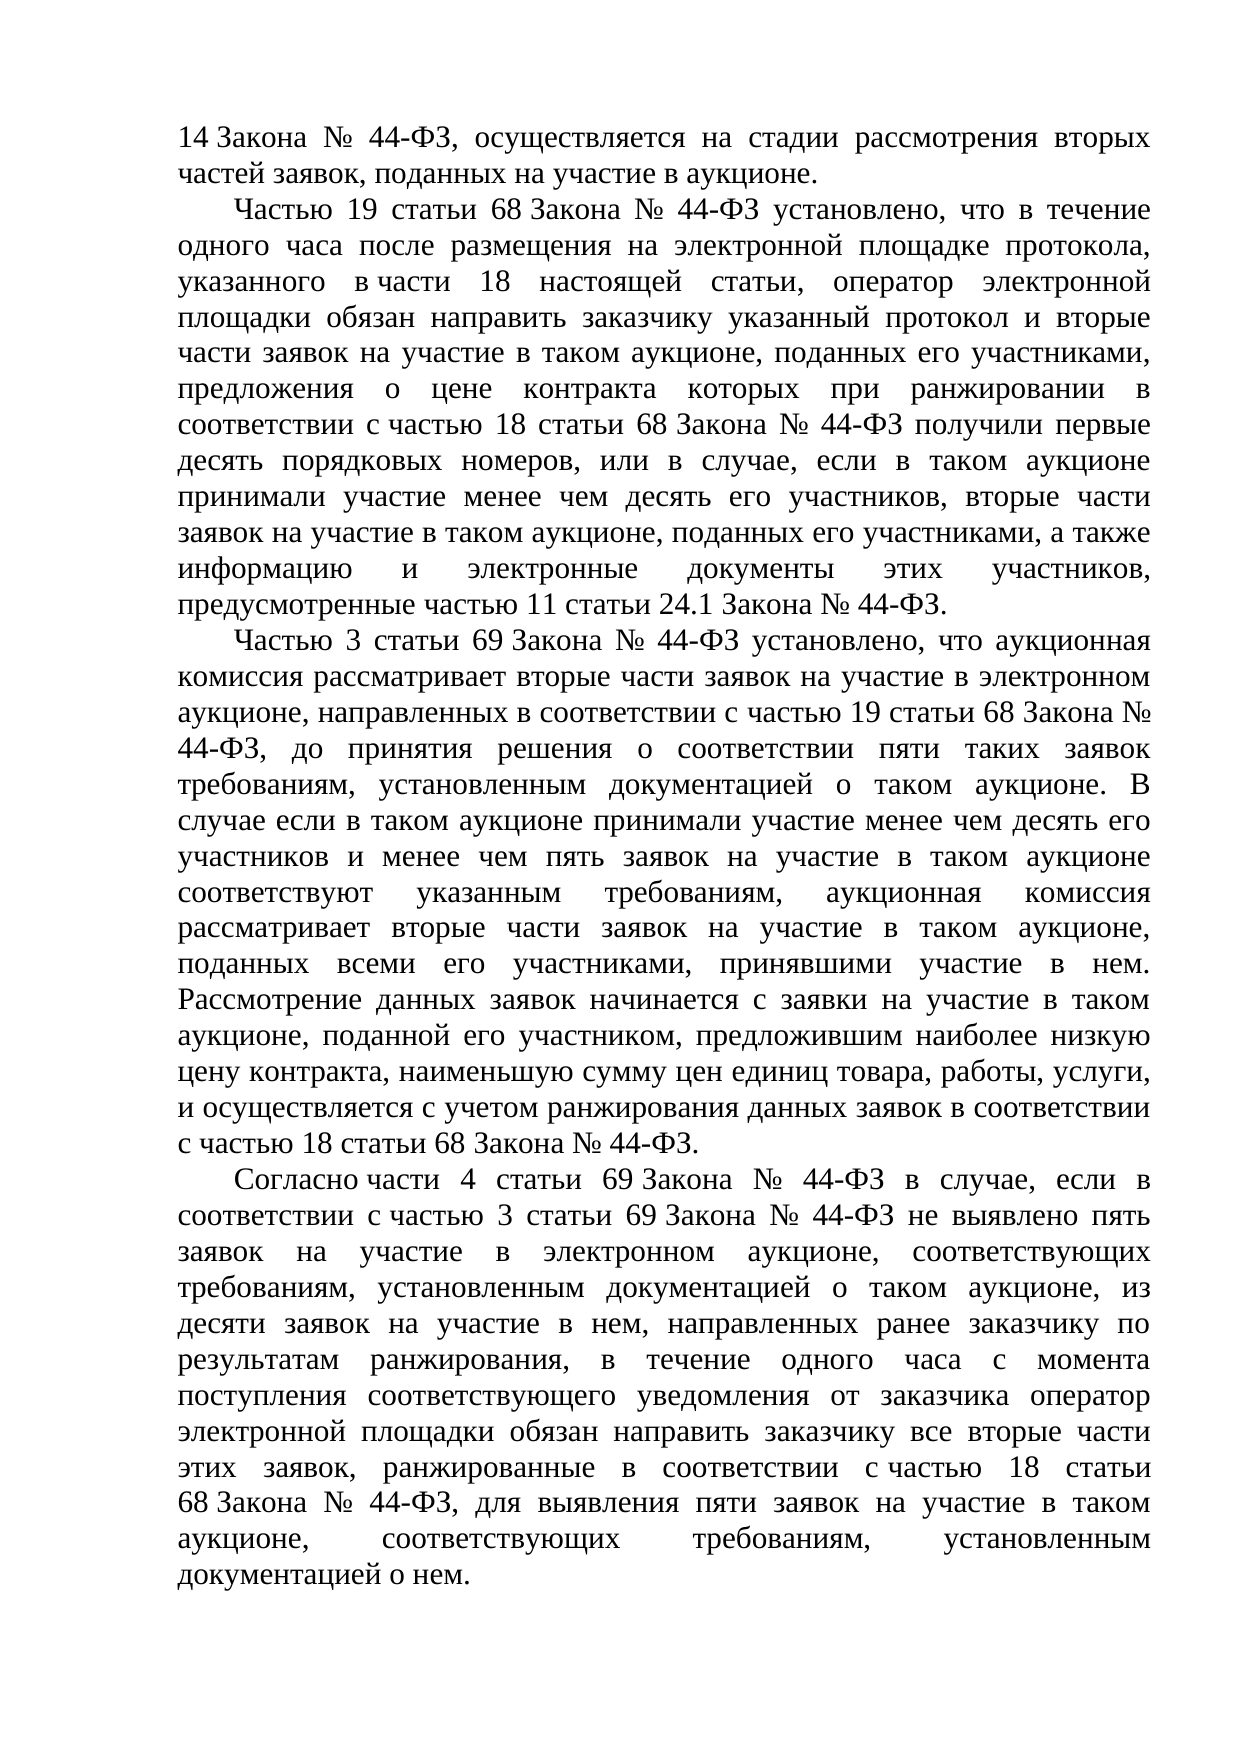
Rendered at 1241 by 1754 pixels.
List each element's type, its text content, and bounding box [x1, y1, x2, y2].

text Частью 3 статьи 69 Закона № 44-ФЗ установлено, что аукционная комиссия рассматривает вторые части заявок на участие в электронном аукционе, направленных в соответствии с частью 19 статьи 68 Закона № 44-ФЗ, до принятия решения о соответствии пяти таких заявок требованиям, установленным документацией о таком аукционе. В случае если в таком аукционе принимали участие менее чем десять его участников и менее чем пять заявок на участие в таком аукционе соответствуют указанным требованиям, аукционная комиссия рассматривает вторые части заявок на участие в таком аукционе, поданных всеми его участниками, принявшими участие в нем. Рассмотрение данных заявок начинается с заявки на участие в таком аукционе, поданной его участником, предложившим наиболее низкую цену контракта, наименьшую сумму цен единиц товара, работы, услуги, и осуществляется с учетом ранжирования данных заявок в соответствии с частью 18 статьи 68 Закона № 44-ФЗ. [177, 621, 1152, 1160]
text Частью 19 статьи 68 Закона № 44-ФЗ установлено, что в течение одного часа после размещения на электронной площадке протокола, указанного в части 18 настоящей статьи, оператор электронной площадки обязан направить заказчику указанный протокол и вторые части заявок на участие в таком аукционе, поданных его участниками, предложения о цене контракта которых при ранжировании в соответствии с частью 18 статьи 68 Закона № 44-ФЗ получили первые десять порядковых номеров, или в случае, если в таком аукционе принимали участие менее чем десять его участников, вторые части заявок на участие в таком аукционе, поданных его участниками, а также информацию и электронные документы этих участников, предусмотренные частью 11 статьи 24.1 Закона № 44-ФЗ. [177, 190, 1152, 621]
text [177, 118, 1152, 190]
text Согласно части 4 статьи 69 Закона № 44-ФЗ в случае, если в соответствии с частью 3 статьи 69 Закона № 44-ФЗ не выявлено пять заявок на участие в электронном аукционе, соответствующих требованиям, установленным документацией о таком аукционе, из десяти заявок на участие в нем, направленных ранее заказчику по результатам ранжирования, в течение одного часа с момента поступления соответствующего уведомления от заказчика оператор электронной площадки обязан направить заказчику все вторые части этих заявок, ранжированные в соответствии с частью 18 статьи 68 Закона № 44-ФЗ, для выявления пяти заявок на участие в таком аукционе, соответствующих требованиям, установленным документацией о нем. [177, 1160, 1152, 1592]
